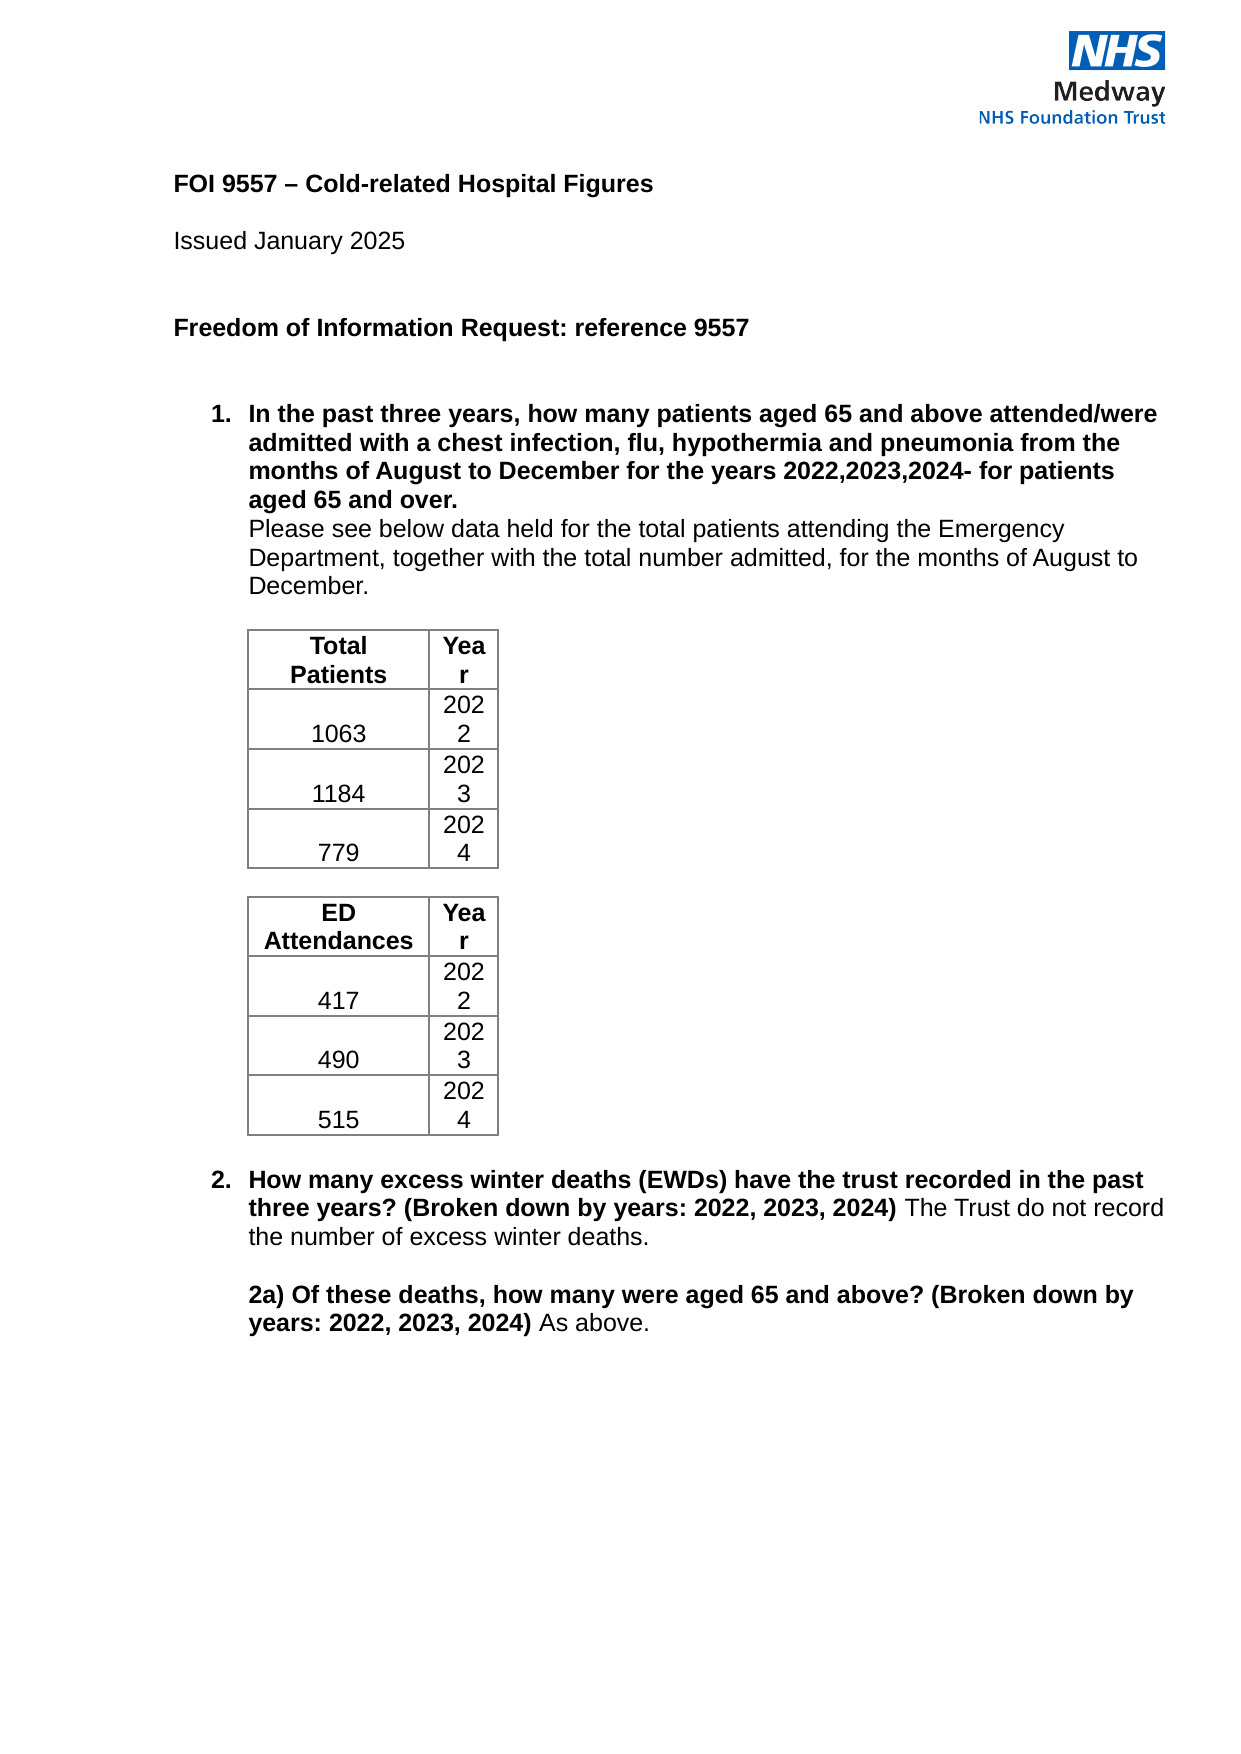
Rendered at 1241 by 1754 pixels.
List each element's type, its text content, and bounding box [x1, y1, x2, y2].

table_cell 490 [249, 1017, 428, 1074]
table_cell 2022 [430, 957, 497, 1015]
table_cell 1063 [249, 690, 428, 748]
table_header Total Patients [249, 631, 428, 688]
text Issued January 2025 [173, 226, 1165, 255]
table_cell 515 [249, 1076, 428, 1134]
table_header Year [430, 631, 497, 688]
list In the past three years, how many patients aged 65 and above attended/were admitted with a chest infection, flu, hypothermia and pneumonia from the months of August to December for the years 2022,2023,2024- for patients aged 65 and over. [211, 399, 1165, 514]
table_cell 2024 [430, 810, 497, 867]
table_cell 2024 [430, 1076, 497, 1134]
table_cell 2023 [430, 1017, 497, 1074]
table_header ED Attendances [249, 898, 428, 955]
table_cell 2023 [430, 750, 497, 807]
table_cell 779 [249, 810, 428, 867]
list How many excess winter deaths (EWDs) have the trust recorded in the past three years? (Broken down by years: 2022, 2023, 2024) The Trust do not record the number of excess winter deaths. [211, 1165, 1165, 1251]
text 2a) Of these deaths, how many were aged 65 and above? (Broken down by years: 2022, 2023, 2024) As above. [248, 1280, 1165, 1337]
table_cell 2022 [430, 690, 497, 748]
table_cell 417 [249, 957, 428, 1015]
text Freedom of Information Request: reference 9557 [173, 312, 1165, 341]
table_header Year [430, 898, 497, 955]
text FOI 9557 – Cold-related Hospital Figures [173, 169, 1165, 197]
table_cell 1184 [249, 750, 428, 807]
picture [979, 31, 1166, 124]
text Please see below data held for the total patients attending the Emergency Department, together with the total number admitted, for the months of August to December. [248, 514, 1165, 600]
